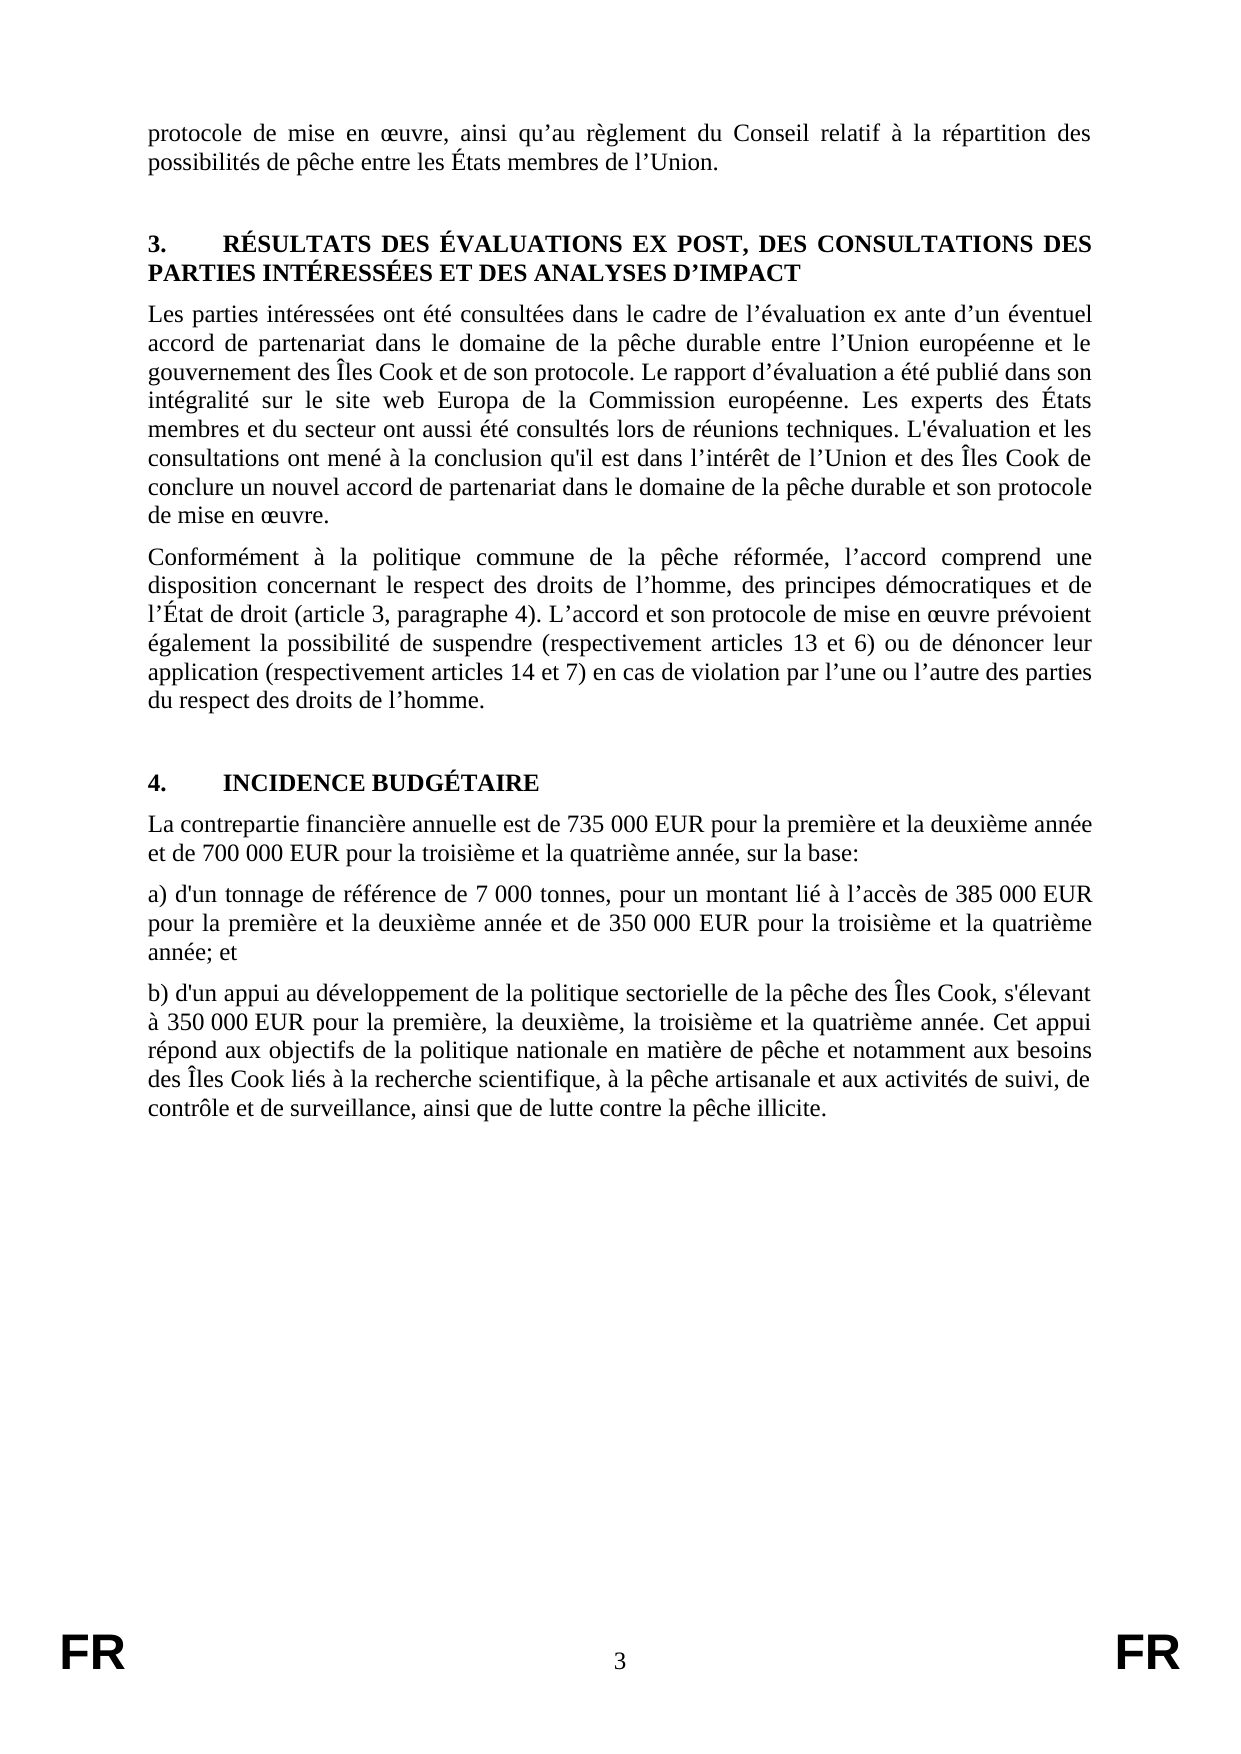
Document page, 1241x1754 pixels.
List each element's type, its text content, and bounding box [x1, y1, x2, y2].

text Conformément à la politique commune de la pêche réformée, l’accord comprend une disposition concernant le respect des droits de l’homme, des principes démocratiques et de l’État de droit (article 3, paragraphe 4). L’accord et son protocole de mise en œuvre prévoient également la possibilité de suspendre (respectivement articles 13 et 6) ou de dénoncer leur application (respectivement articles 14 et 7) en cas de violation par l’une ou l’autre des parties du respect des droits de l’homme. [148, 542, 1093, 714]
text 3. RÉSULTATS DES ÉVALUATIONS EX POST, DES CONSULTATIONS DES PARTIES INTÉRESSÉES ET DES ANALYSES D’IMPACT [148, 229, 1093, 287]
text La contrepartie financière annuelle est de 735 000 EUR pour la première et la deuxième année et de 700 000 EUR pour la troisième et la quatrième année, sur la base: [148, 809, 1093, 867]
text a) d'un tonnage de référence de 7 000 tonnes, pour un montant lié à l’accès de 385 000 EUR pour la première et la deuxième année et de 350 000 EUR pour la troisième et la quatrième année; et [148, 879, 1093, 966]
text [148, 118, 1093, 176]
text b) d'un appui au développement de la politique sectorielle de la pêche des Îles Cook, s'élevant à 350 000 EUR pour la première, la deuxième, la troisième et la quatrième année. Cet appui répond aux objectifs de la politique nationale en matière de pêche et notamment aux besoins des Îles Cook liés à la recherche scientifique, à la pêche artisanale et aux activités de suivi, de contrôle et de surveillance, ainsi que de lutte contre la pêche illicite. [148, 978, 1093, 1122]
text Les parties intéressées ont été consultées dans le cadre de l’évaluation ex ante d’un éventuel accord de partenariat dans le domaine de la pêche durable entre l’Union européenne et le gouvernement des Îles Cook et de son protocole. Le rapport d’évaluation a été publié dans son intégralité sur le site web Europa de la Commission européenne. Les experts des États membres et du secteur ont aussi été consultés lors de réunions techniques. L'évaluation et les consultations ont mené à la conclusion qu'il est dans l’intérêt de l’Union et des Îles Cook de conclure un nouvel accord de partenariat dans le domaine de la pêche durable et son protocole de mise en œuvre. [148, 299, 1093, 529]
text 4. INCIDENCE BUDGÉTAIRE [148, 768, 1093, 797]
